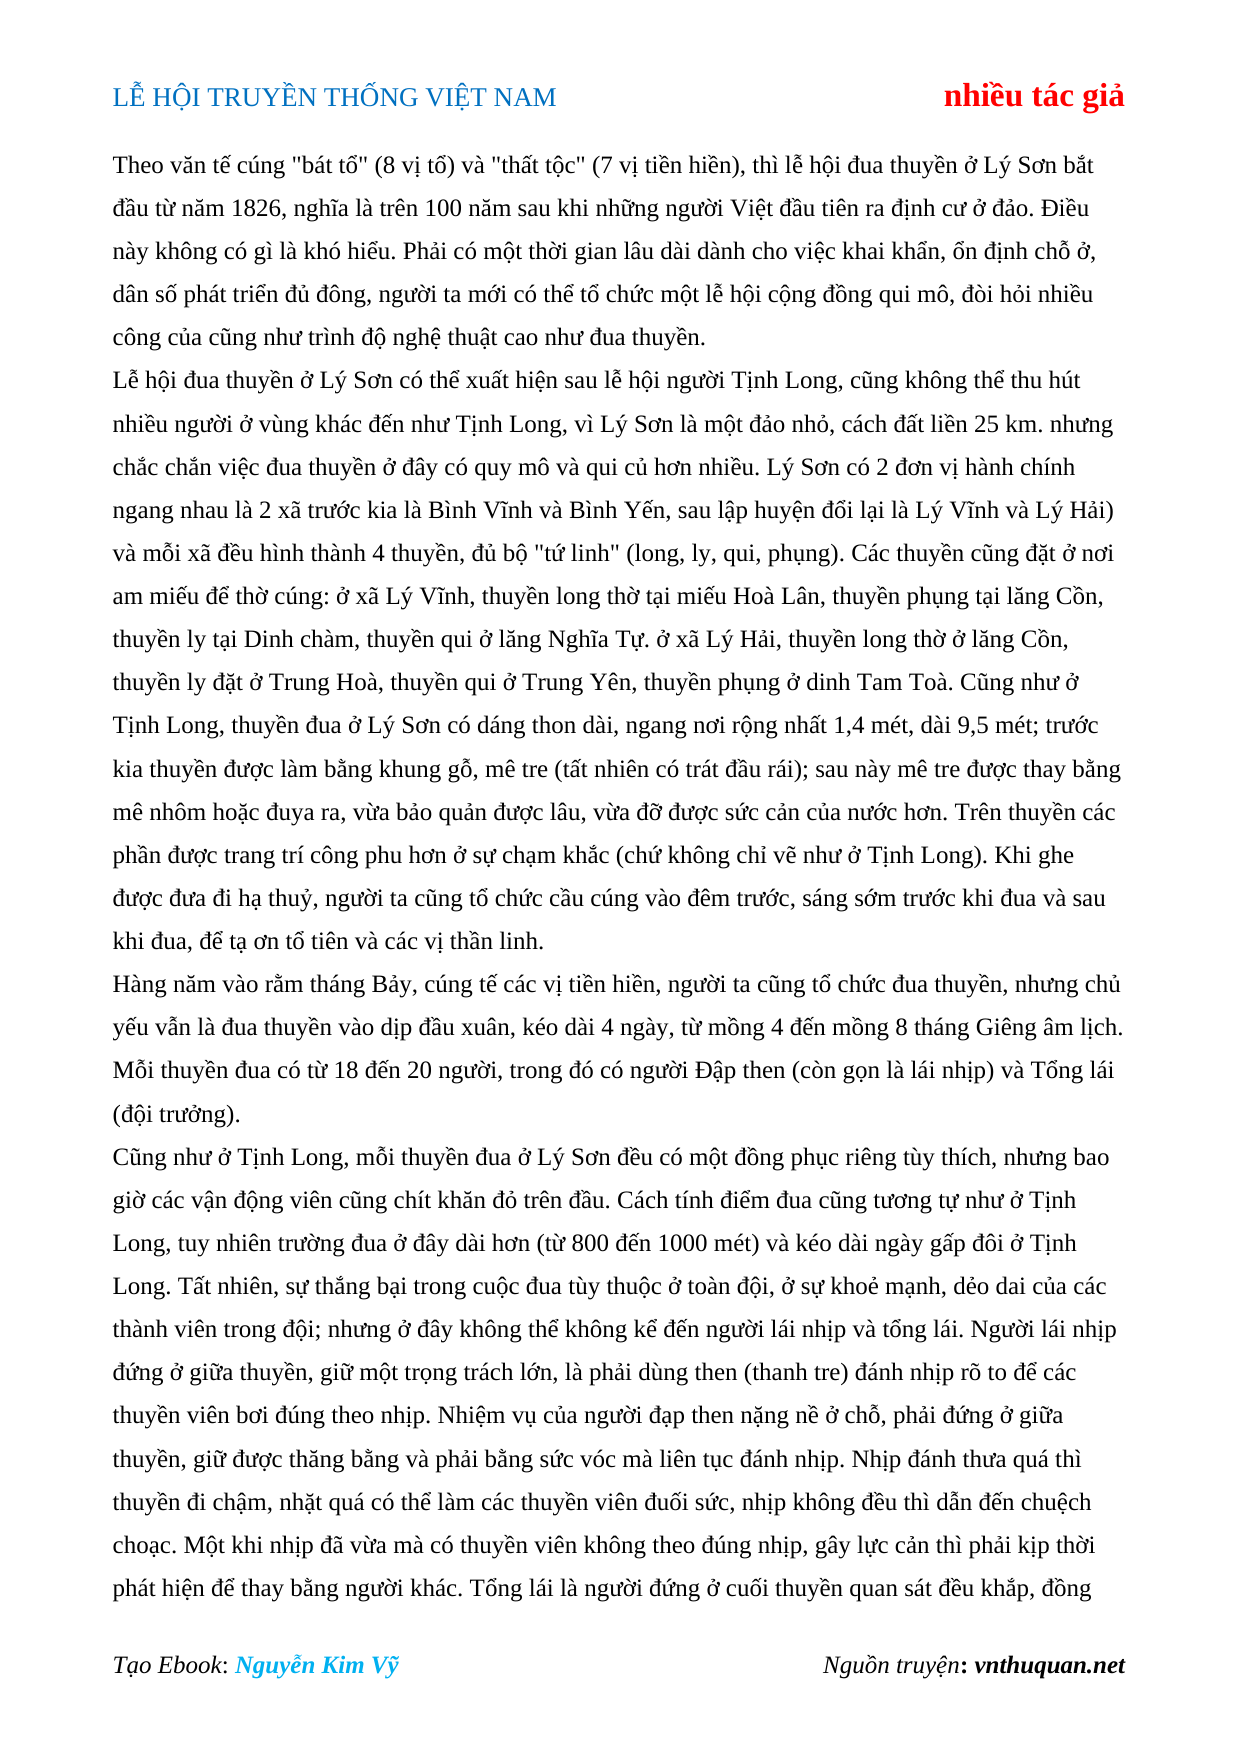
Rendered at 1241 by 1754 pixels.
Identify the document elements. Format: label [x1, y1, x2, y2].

text [112, 150, 1128, 1602]
